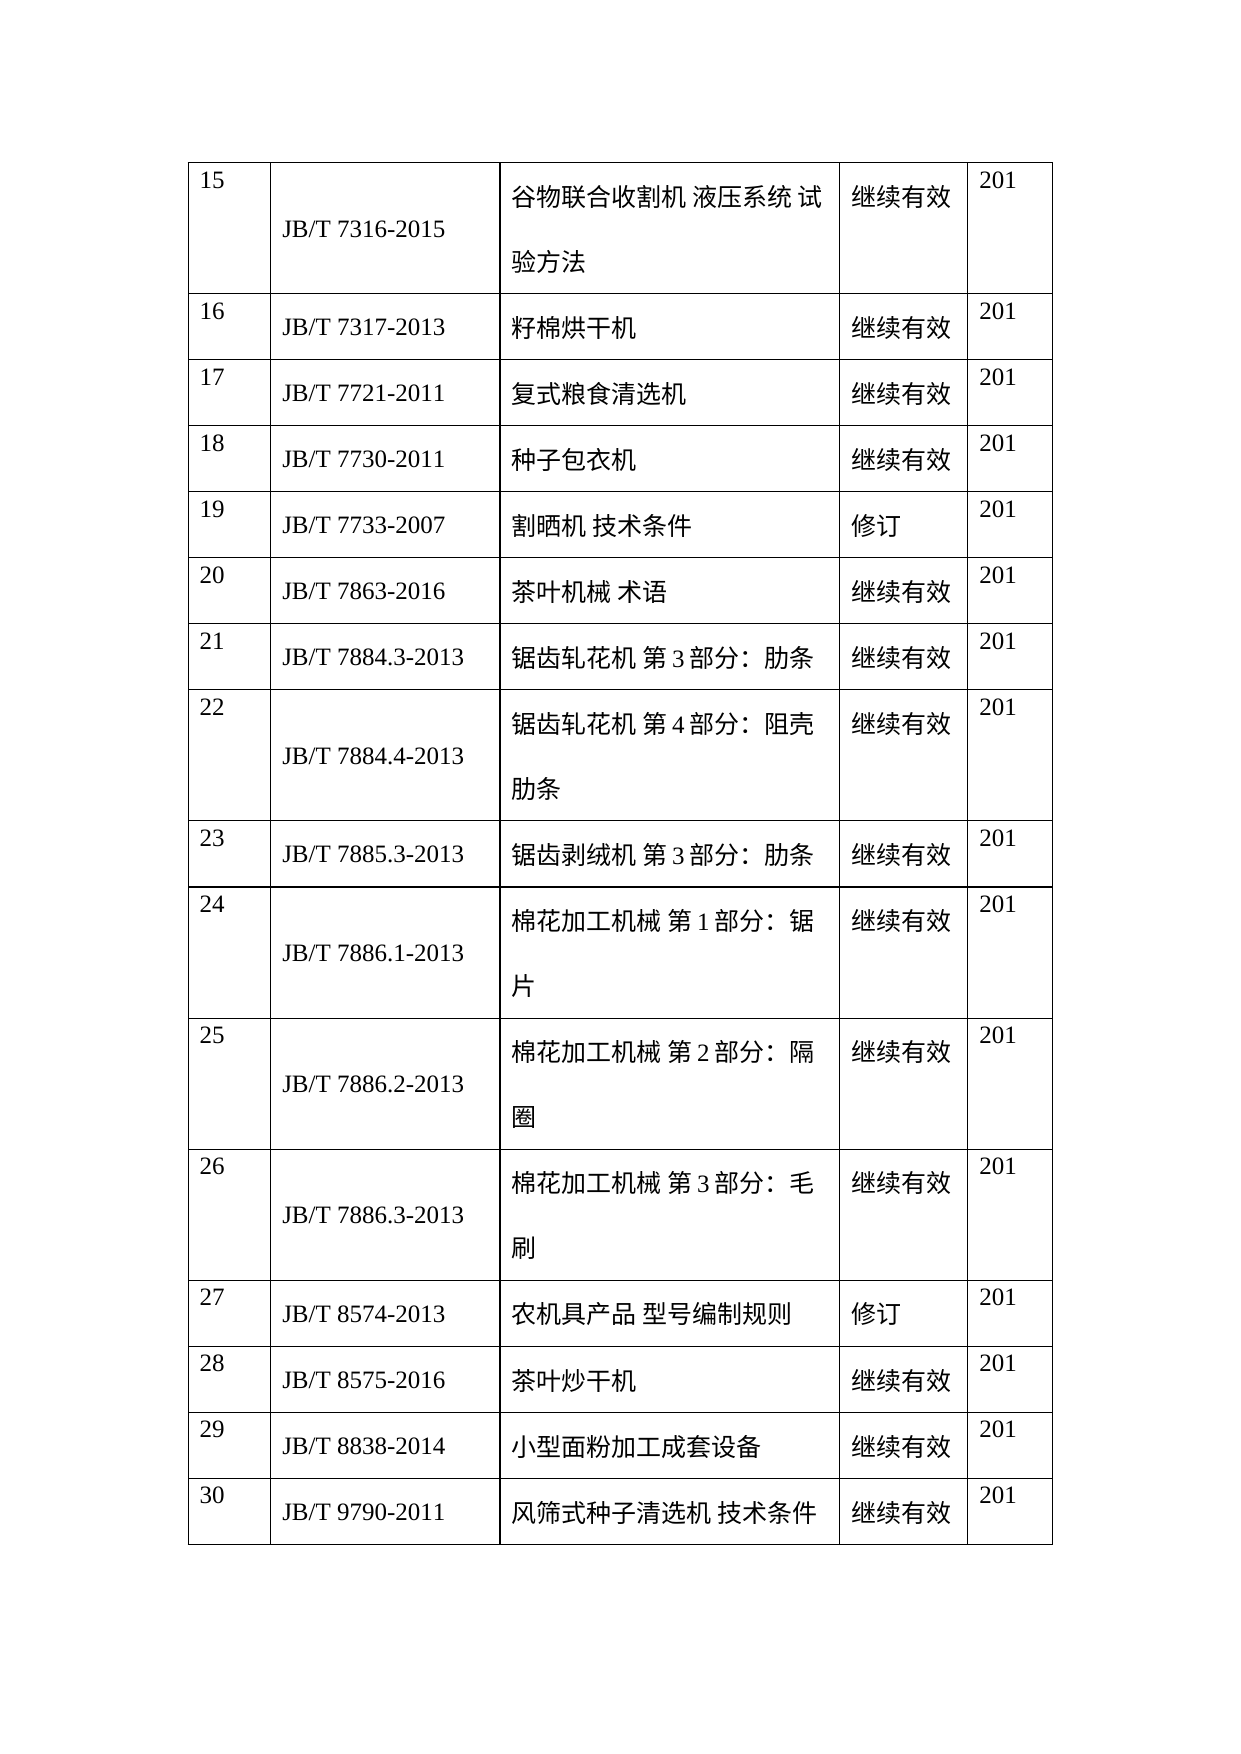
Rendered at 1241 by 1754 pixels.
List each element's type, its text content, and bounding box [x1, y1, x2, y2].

table_cell 201 [968, 821, 1052, 886]
table_cell JB/T 7730-2011 [271, 426, 499, 491]
table_cell JB/T 8838-2014 [271, 1413, 499, 1478]
table_cell 棉花加工机械 第1部分：锯片 [501, 888, 839, 1017]
table_cell 继续有效 [840, 1347, 967, 1412]
table_cell 继续有效 [840, 821, 967, 886]
table_cell JB/T 7316-2015 [271, 163, 499, 293]
table_cell JB/T 7884.4-2013 [271, 690, 499, 820]
table_cell JB/T 7886.2-2013 [271, 1019, 499, 1148]
table_cell JB/T 7884.3-2013 [271, 624, 499, 689]
table_cell 201 [968, 558, 1052, 623]
table_cell 继续有效 [840, 426, 967, 491]
table_cell 继续有效 [840, 1479, 967, 1544]
table_cell 修订 [840, 1281, 967, 1346]
table_cell 继续有效 [840, 690, 967, 820]
table_cell 棉花加工机械 第2部分：隔圈 [501, 1019, 839, 1148]
table_cell 201 [968, 294, 1052, 359]
table_cell [189, 163, 270, 293]
table_cell 201 [968, 1150, 1052, 1279]
table_cell [189, 1281, 270, 1346]
table_cell 继续有效 [840, 360, 967, 425]
table_cell 棉花加工机械 第3部分：毛刷 [501, 1150, 839, 1279]
table_cell 201 [968, 1413, 1052, 1478]
table_cell 201 [968, 1281, 1052, 1346]
table_cell 继续有效 [840, 294, 967, 359]
table_cell [189, 492, 270, 557]
table_cell [189, 558, 270, 623]
table_cell JB/T 9790-2011 [271, 1479, 499, 1544]
table_cell JB/T 7317-2013 [271, 294, 499, 359]
table_cell 风筛式种子清选机 技术条件 [501, 1479, 839, 1544]
table_cell JB/T 7885.3-2013 [271, 821, 499, 886]
table_cell 201 [968, 426, 1052, 491]
table_cell [189, 690, 270, 820]
table_cell 小型面粉加工成套设备 [501, 1413, 839, 1478]
table_cell [189, 888, 270, 1017]
table_cell 201 [968, 1347, 1052, 1412]
table_cell 农机具产品 型号编制规则 [501, 1281, 839, 1346]
table_cell 锯齿轧花机 第4部分：阻壳肋条 [501, 690, 839, 820]
table_cell 201 [968, 492, 1052, 557]
table_cell [189, 294, 270, 359]
table_cell [189, 360, 270, 425]
table_cell [189, 821, 270, 886]
table_cell 继续有效 [840, 1413, 967, 1478]
table_cell 复式粮食清选机 [501, 360, 839, 425]
table_cell JB/T 7886.1-2013 [271, 888, 499, 1017]
table_cell 籽棉烘干机 [501, 294, 839, 359]
table_cell [189, 1479, 270, 1544]
table_cell 继续有效 [840, 888, 967, 1017]
table_cell 种子包衣机 [501, 426, 839, 491]
table_cell 201 [968, 624, 1052, 689]
table_cell JB/T 7721-2011 [271, 360, 499, 425]
table_cell 继续有效 [840, 624, 967, 689]
table_cell JB/T 7886.3-2013 [271, 1150, 499, 1279]
table_cell [189, 624, 270, 689]
table_cell [189, 426, 270, 491]
table_cell 201 [968, 690, 1052, 820]
table_cell 201 [968, 1479, 1052, 1544]
table_cell 锯齿剥绒机 第3部分：肋条 [501, 821, 839, 886]
table_cell 茶叶机械 术语 [501, 558, 839, 623]
table_cell [189, 1019, 270, 1148]
table_cell 201 [968, 360, 1052, 425]
table_cell 继续有效 [840, 558, 967, 623]
table_cell 201 [968, 888, 1052, 1017]
table_cell JB/T 8574-2013 [271, 1281, 499, 1346]
table_cell 继续有效 [840, 1019, 967, 1148]
table_cell [189, 1150, 270, 1279]
table_cell 修订 [840, 492, 967, 557]
table_cell 锯齿轧花机 第3部分：肋条 [501, 624, 839, 689]
table_cell 茶叶炒干机 [501, 1347, 839, 1412]
table_cell 继续有效 [840, 1150, 967, 1279]
table_cell 201 [968, 1019, 1052, 1148]
table_cell 谷物联合收割机 液压系统 试验方法 [501, 163, 839, 293]
table_cell JB/T 7733-2007 [271, 492, 499, 557]
table_cell 201 [968, 163, 1052, 293]
table_cell JB/T 8575-2016 [271, 1347, 499, 1412]
table_cell JB/T 7863-2016 [271, 558, 499, 623]
table_cell 继续有效 [840, 163, 967, 293]
table_cell 割晒机 技术条件 [501, 492, 839, 557]
table_cell [189, 1413, 270, 1478]
table_cell [189, 1347, 270, 1412]
